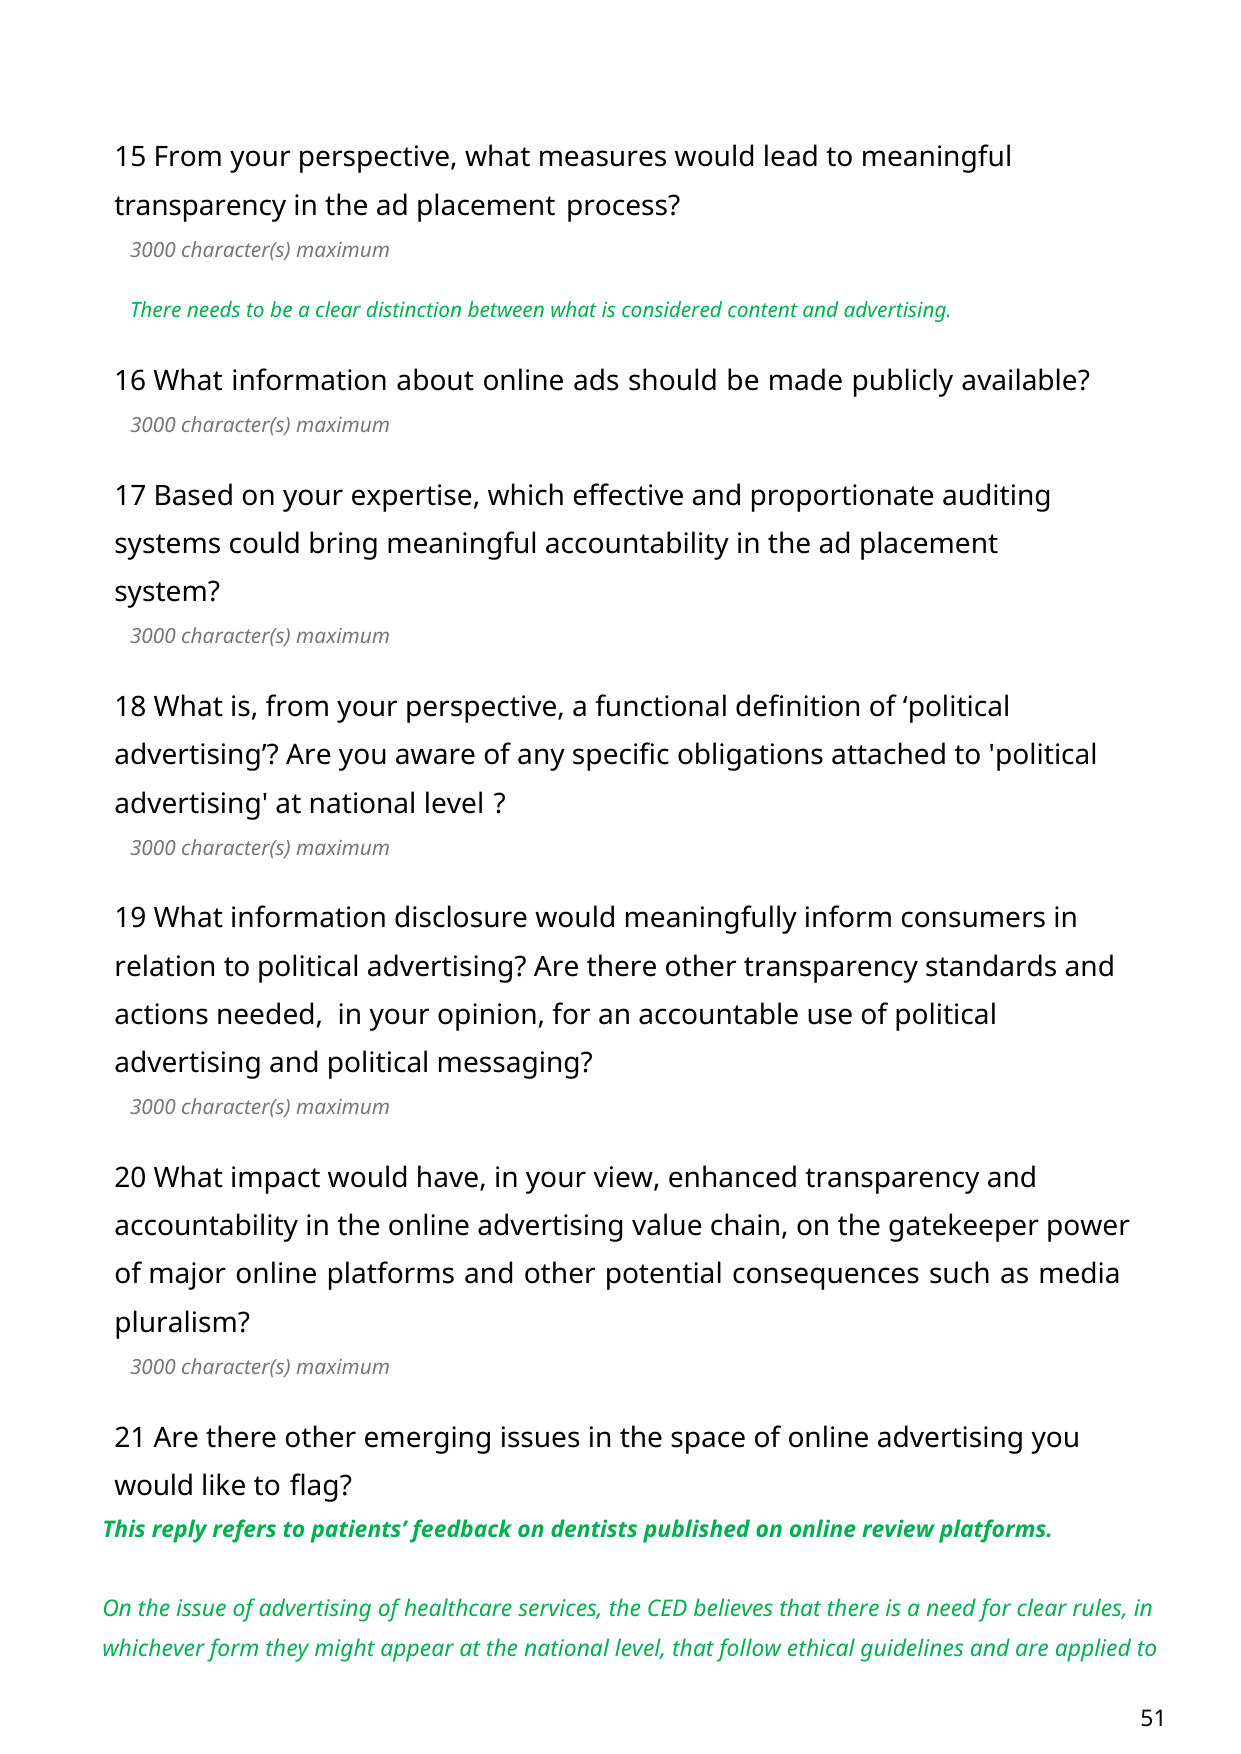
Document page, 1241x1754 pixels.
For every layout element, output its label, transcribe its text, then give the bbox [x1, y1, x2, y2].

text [102, 1592, 1176, 1663]
text 3000 character(s) maximum [130, 1352, 1176, 1380]
list Based on your expertise, which effective and proportionate auditing systems could bring meaningful accountability in the ad placement system? [114, 475, 1102, 610]
list What is, from your perspective, a functional definition of ‘political advertising’? Are you aware of any specific obligations attached to 'political advertising' at national level ? [114, 686, 1118, 821]
list What information about online ads should be made publicly available? [114, 361, 1176, 399]
text 3000 character(s) maximum [130, 235, 1176, 263]
list What impact would have, in your view, enhanced transparency and accountability in the online advertising value chain, on the gatekeeper power of major online platforms and other potential consequences such as media pluralism? [114, 1157, 1146, 1340]
list From your perspective, what measures would lead to meaningful transparency in the ad placement process? [114, 137, 1129, 223]
text This reply refers to patients’ feedback on dentists published on online review platforms. [102, 1513, 1176, 1544]
list What information disclosure would meaningfully inform consumers in relation to political advertising? Are there other transparency standards and actions needed, in your opinion, for an accountable use of political advertising and political messaging? [114, 898, 1140, 1081]
text There needs to be a clear distinction between what is considered content and advertising. [130, 295, 1176, 324]
text 3000 character(s) maximum [130, 1092, 1176, 1121]
text 3000 character(s) maximum [130, 833, 1176, 861]
text 3000 character(s) maximum [130, 410, 1176, 438]
text 3000 character(s) maximum [130, 621, 1176, 650]
list Are there other emerging issues in the space of online advertising you would like to flag? [114, 1417, 1106, 1503]
